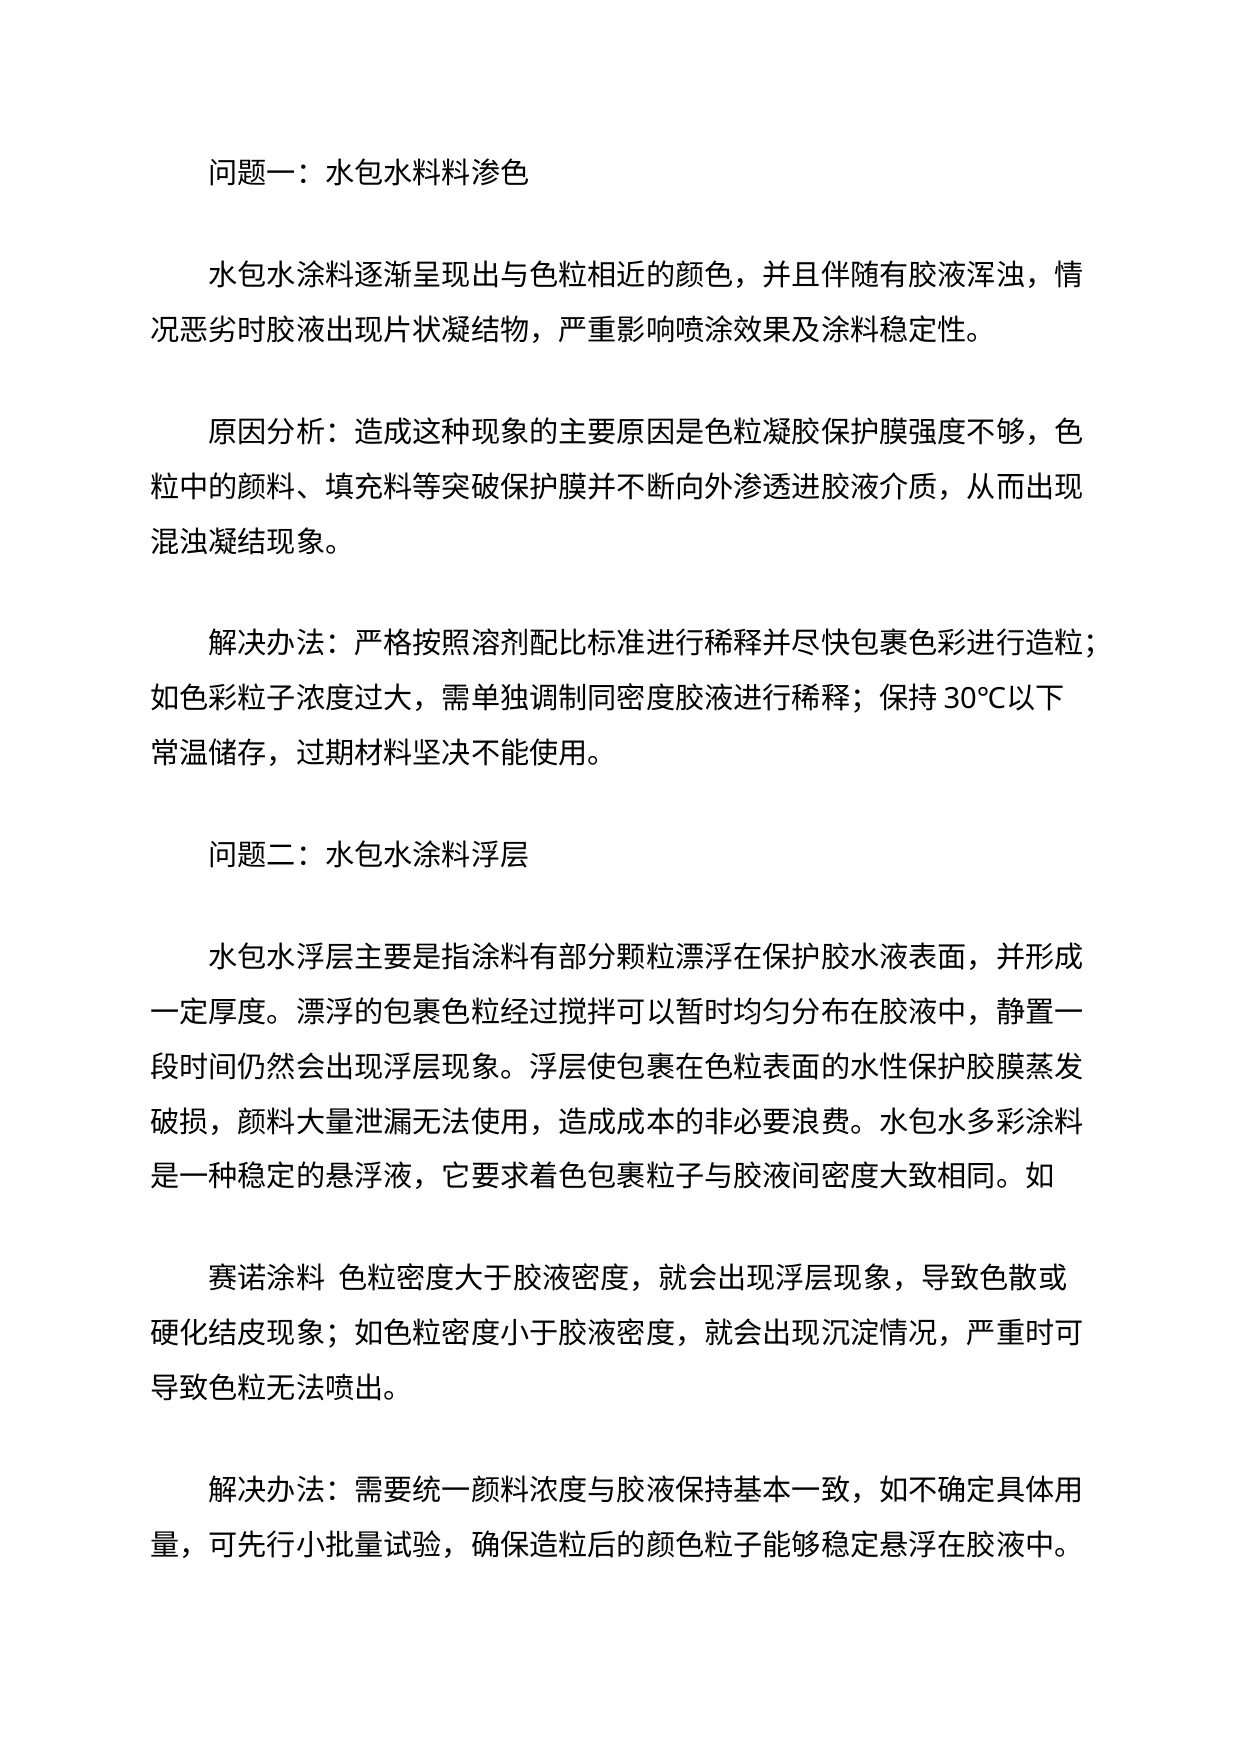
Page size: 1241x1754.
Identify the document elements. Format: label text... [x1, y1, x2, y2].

text 赛诺涂料 色粒密度大于胶液密度，就会出现浮层现象，导致色散或硬化结皮现象；如色粒密度小于胶液密度，就会出现沉淀情况，严重时可导致色粒无法喷出。 [150, 1255, 1090, 1407]
text 解决办法：需要统一颜料浓度与胶液保持基本一致，如不确定具体用量，可先行小批量试验，确保造粒后的颜色粒子能够稳定悬浮在胶液中。 [150, 1466, 1090, 1563]
text 问题一：水包水料料渗色 [150, 150, 1090, 192]
text 问题二：水包水涂料浮层 [150, 832, 1090, 874]
text 解决办法：严格按照溶剂配比标准进行稀释并尽快包裹色彩进行造粒；如色彩粒子浓度过大，需单独调制同密度胶液进行稀释；保持30℃以下常温储存，过期材料坚决不能使用。 [150, 620, 1090, 772]
text 水包水涂料逐渐呈现出与色粒相近的颜色，并且伴随有胶液浑浊，情况恶劣时胶液出现片状凝结物，严重影响喷涂效果及涂料稳定性。 [150, 252, 1090, 349]
text 原因分析：造成这种现象的主要原因是色粒凝胶保护膜强度不够，色粒中的颜料、填充料等突破保护膜并不断向外渗透进胶液介质，从而出现混浊凝结现象。 [150, 408, 1090, 561]
text 水包水浮层主要是指涂料有部分颗粒漂浮在保护胶水液表面，并形成一定厚度。漂浮的包裹色粒经过搅拌可以暂时均匀分布在胶液中，静置一段时间仍然会出现浮层现象。浮层使包裹在色粒表面的水性保护胶膜蒸发破损，颜料大量泄漏无法使用，造成成本的非必要浪费。水包水多彩涂料是一种稳定的悬浮液，它要求着色包裹粒子与胶液间密度大致相同。如 [150, 933, 1090, 1195]
